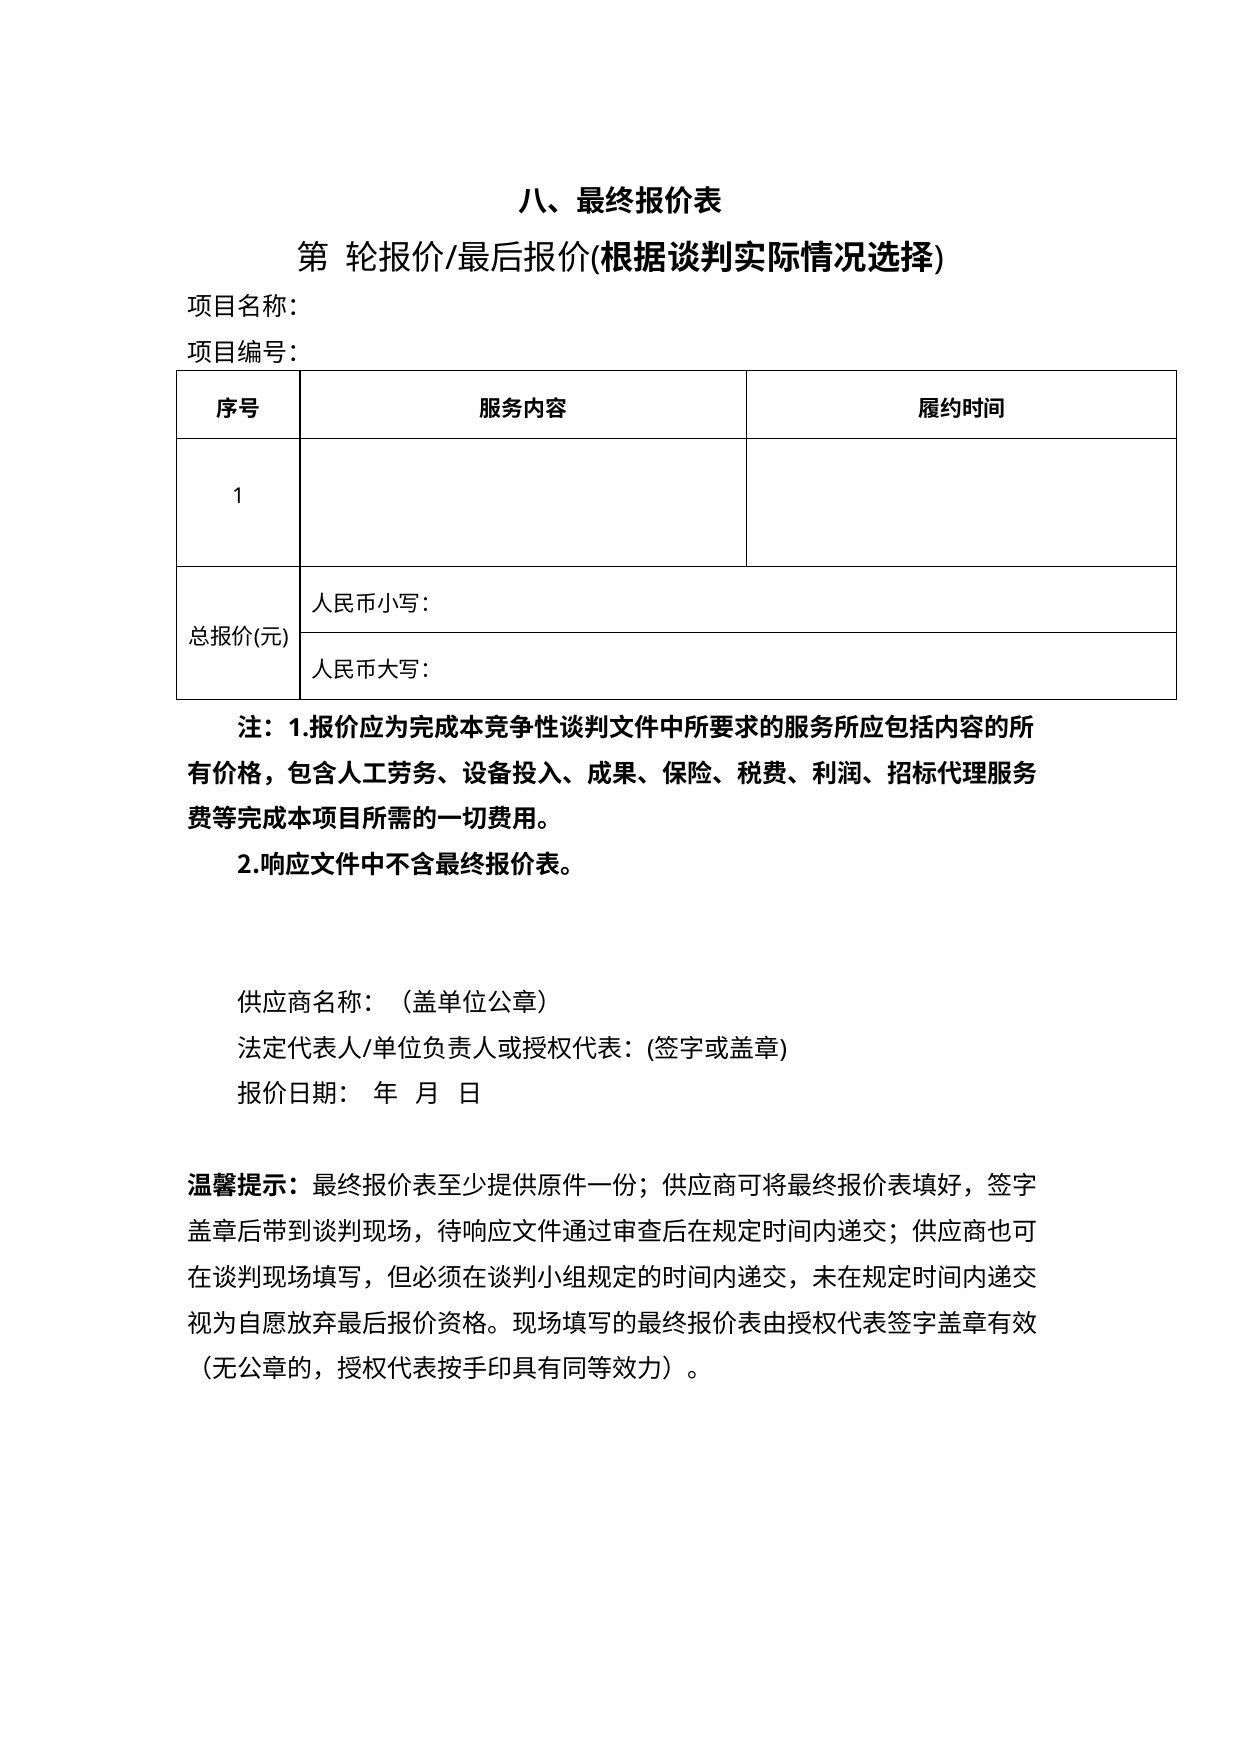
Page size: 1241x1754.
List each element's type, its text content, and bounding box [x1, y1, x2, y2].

text 温馨提示：最终报价表至少提供原件一份；供应商可将最终报价表填好，签字盖章后带到谈判现场，待响应文件通过审查后在规定时间内递交；供应商也可在谈判现场填写，但必须在谈判小组规定的时间内递交，未在规定时间内递交视为自愿放弃最后报价资格。现场填写的最终报价表由授权代表签字盖章有效（无公章的，授权代表按手印具有同等效力）。 [187, 1158, 1053, 1387]
text 第 轮报价/最后报价(根据谈判实际情况选择) [187, 233, 1053, 279]
text 项目名称： [187, 279, 1053, 324]
table_cell [747, 439, 1176, 566]
list 八、最终报价表 [187, 174, 1053, 220]
table_cell 1 [177, 439, 299, 566]
table_header 履约时间 [747, 371, 1176, 438]
table_header 序号 [177, 371, 299, 438]
text 2.响应文件中不含最终报价表。 [187, 837, 1053, 883]
table_cell 人民币小写： [301, 567, 1176, 632]
table_cell 人民币大写： [301, 633, 1176, 698]
table_header 服务内容 [301, 371, 746, 438]
text 法定代表人/单位负责人或授权代表：(签字或盖章) [187, 1020, 1053, 1066]
text 供应商名称：（盖单位公章） [187, 974, 1053, 1020]
text 报价日期： 年 月 日 [187, 1066, 1053, 1112]
text 注：1.报价应为完成本竞争性谈判文件中所要求的服务所应包括内容的所有价格，包含人工劳务、设备投入、成果、保险、税费、利润、招标代理服务费等完成本项目所需的一切费用。 [187, 700, 1053, 837]
table_cell [301, 439, 746, 566]
table_cell 总报价(元) [177, 567, 299, 698]
text 项目编号： [187, 324, 1053, 370]
